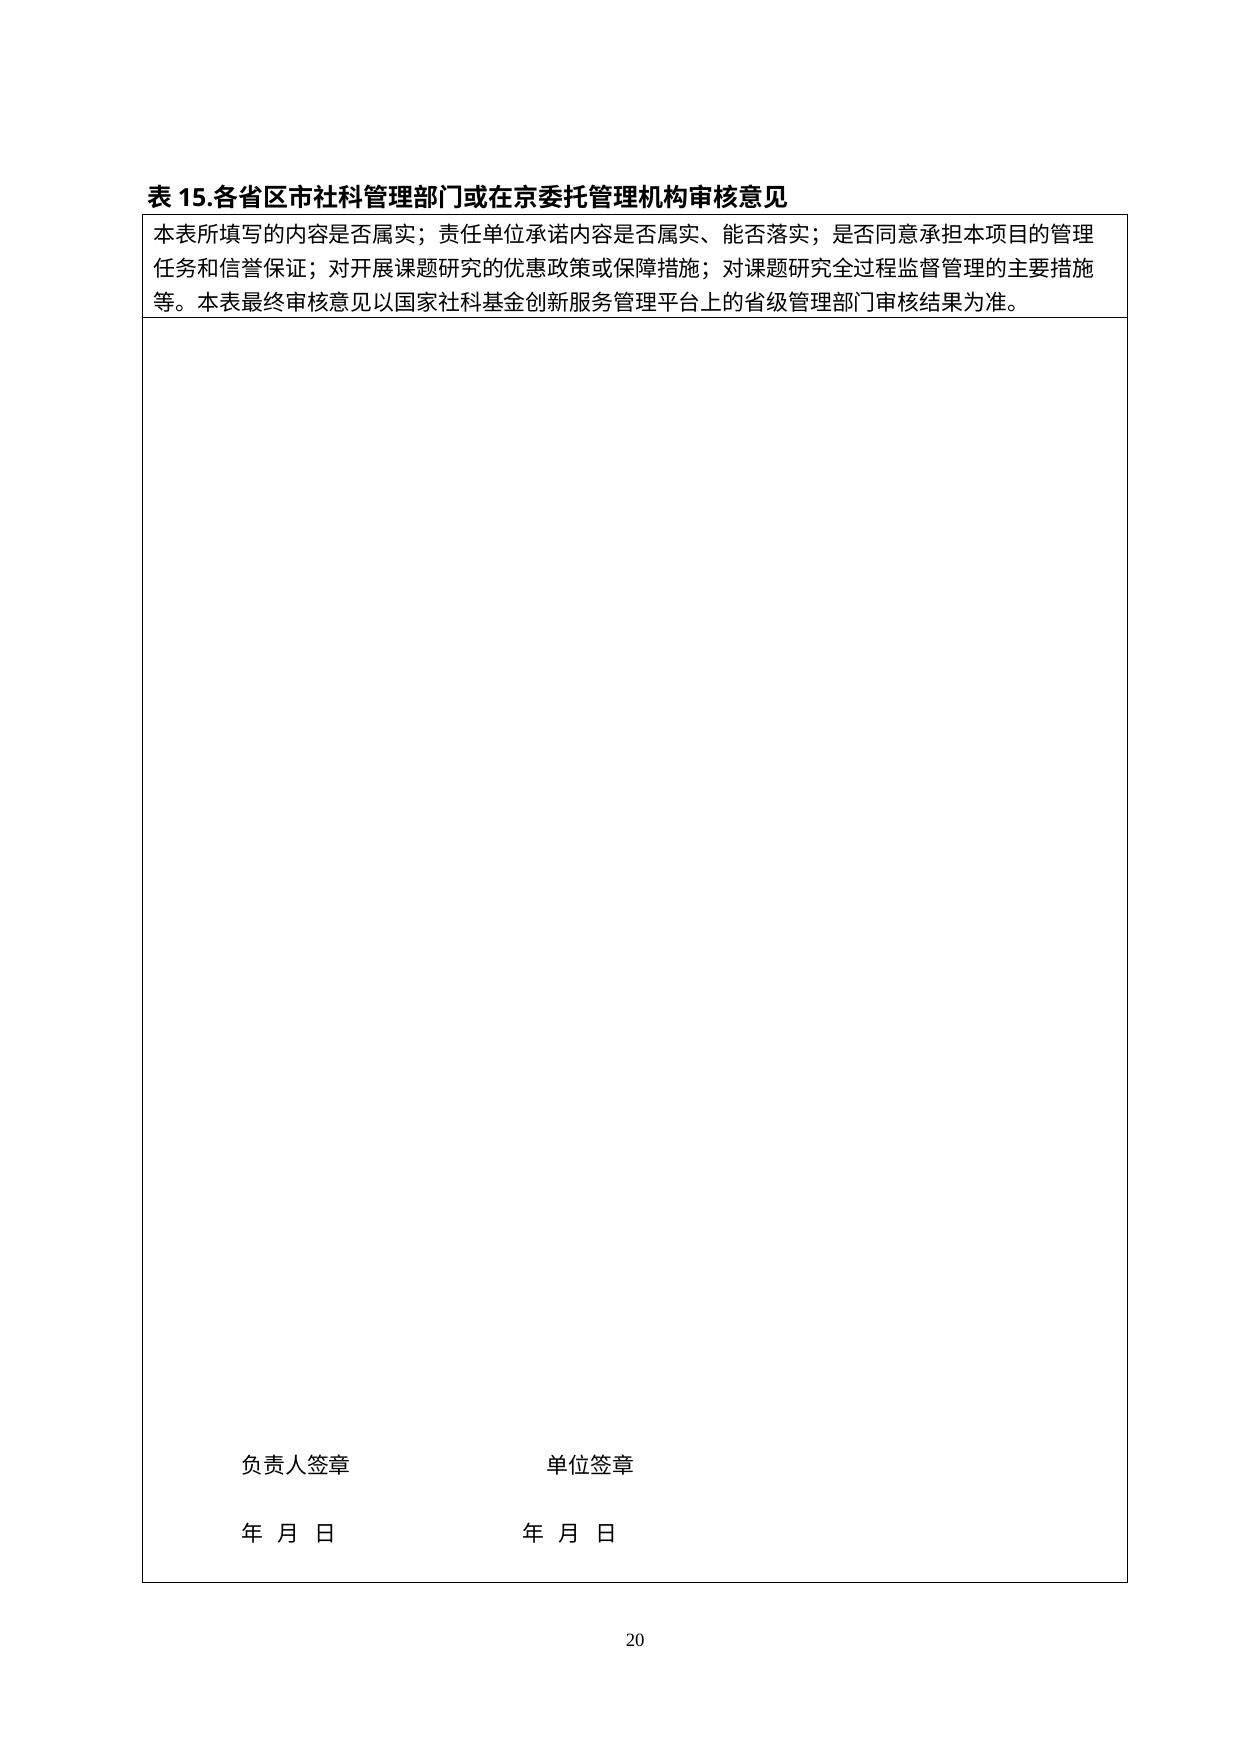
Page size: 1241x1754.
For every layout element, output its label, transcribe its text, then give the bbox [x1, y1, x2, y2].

table_cell 负责人签章 单位签章 年 月 日 年 月 日 [143, 318, 1127, 1582]
table_header 本表所填写的内容是否属实；责任单位承诺内容是否属实、能否落实；是否同意承担本项目的管理任务和信誉保证；对开展课题研究的优惠政策或保障措施；对课题研究全过程监督管理的主要措施等。本表最终审核意见以国家社科基金创新服务管理平台上的省级管理部门审核结果为准。 [143, 215, 1127, 317]
text 表15.各省区市社科管理部门或在京委托管理机构审核意见 [148, 177, 1122, 213]
